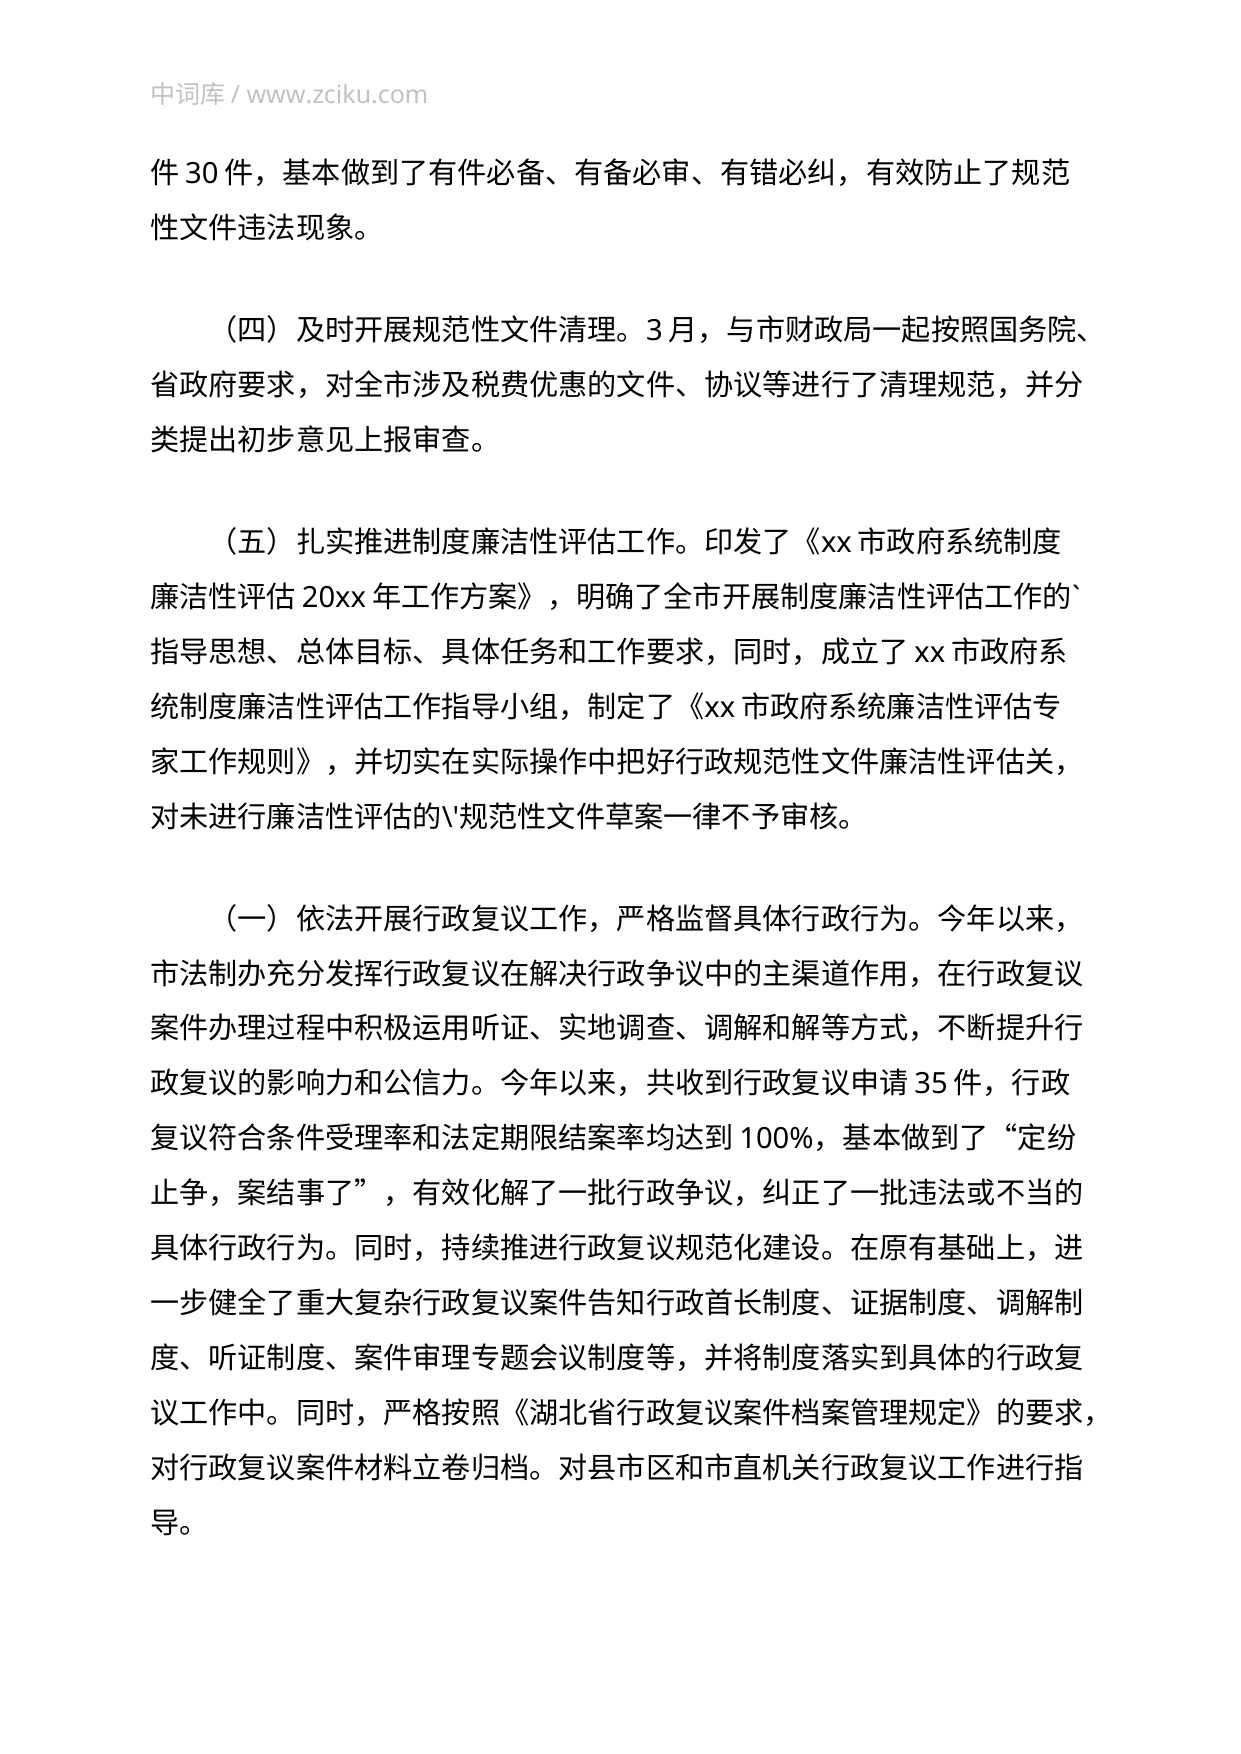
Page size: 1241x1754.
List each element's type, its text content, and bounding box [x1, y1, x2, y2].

text （一）依法开展行政复议工作，严格监督具体行政行为。今年以来，市法制办充分发挥行政复议在解决行政争议中的主渠道作用，在行政复议案件办理过程中积极运用听证、实地调查、调解和解等方式，不断提升行政复议的影响力和公信力。今年以来，共收到行政复议申请35件，行政复议符合条件受理率和法定期限结案率均达到100%，基本做到了“定纷止争，案结事了”，有效化解了一批行政争议，纠正了一批违法或不当的具体行政行为。同时，持续推进行政复议规范化建设。在原有基础上，进一步健全了重大复杂行政复议案件告知行政首长制度、证据制度、调解制度、听证制度、案件审理专题会议制度等，并将制度落实到具体的行政复议工作中。同时，严格按照《湖北省行政复议案件档案管理规定》的要求，对行政复议案件材料立卷归档。对县市区和市直机关行政复议工作进行指导。 [150, 895, 1090, 1542]
text （五）扎实推进制度廉洁性评估工作。印发了《xx市政府系统制度廉洁性评估20xx年工作方案》，明确了全市开展制度廉洁性评估工作的`指导思想、总体目标、具体任务和工作要求，同时，成立了xx市政府系统制度廉洁性评估工作指导小组，制定了《xx市政府系统廉洁性评估专家工作规则》，并切实在实际操作中把好行政规范性文件廉洁性评估关，对未进行廉洁性评估的\'规范性文件草案一律不予审核。 [150, 518, 1090, 836]
text （四）及时开展规范性文件清理。3月，与市财政局一起按照国务院、省政府要求，对全市涉及税费优惠的文件、协议等进行了清理规范，并分类提出初步意见上报审查。 [150, 307, 1090, 459]
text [150, 150, 1090, 247]
